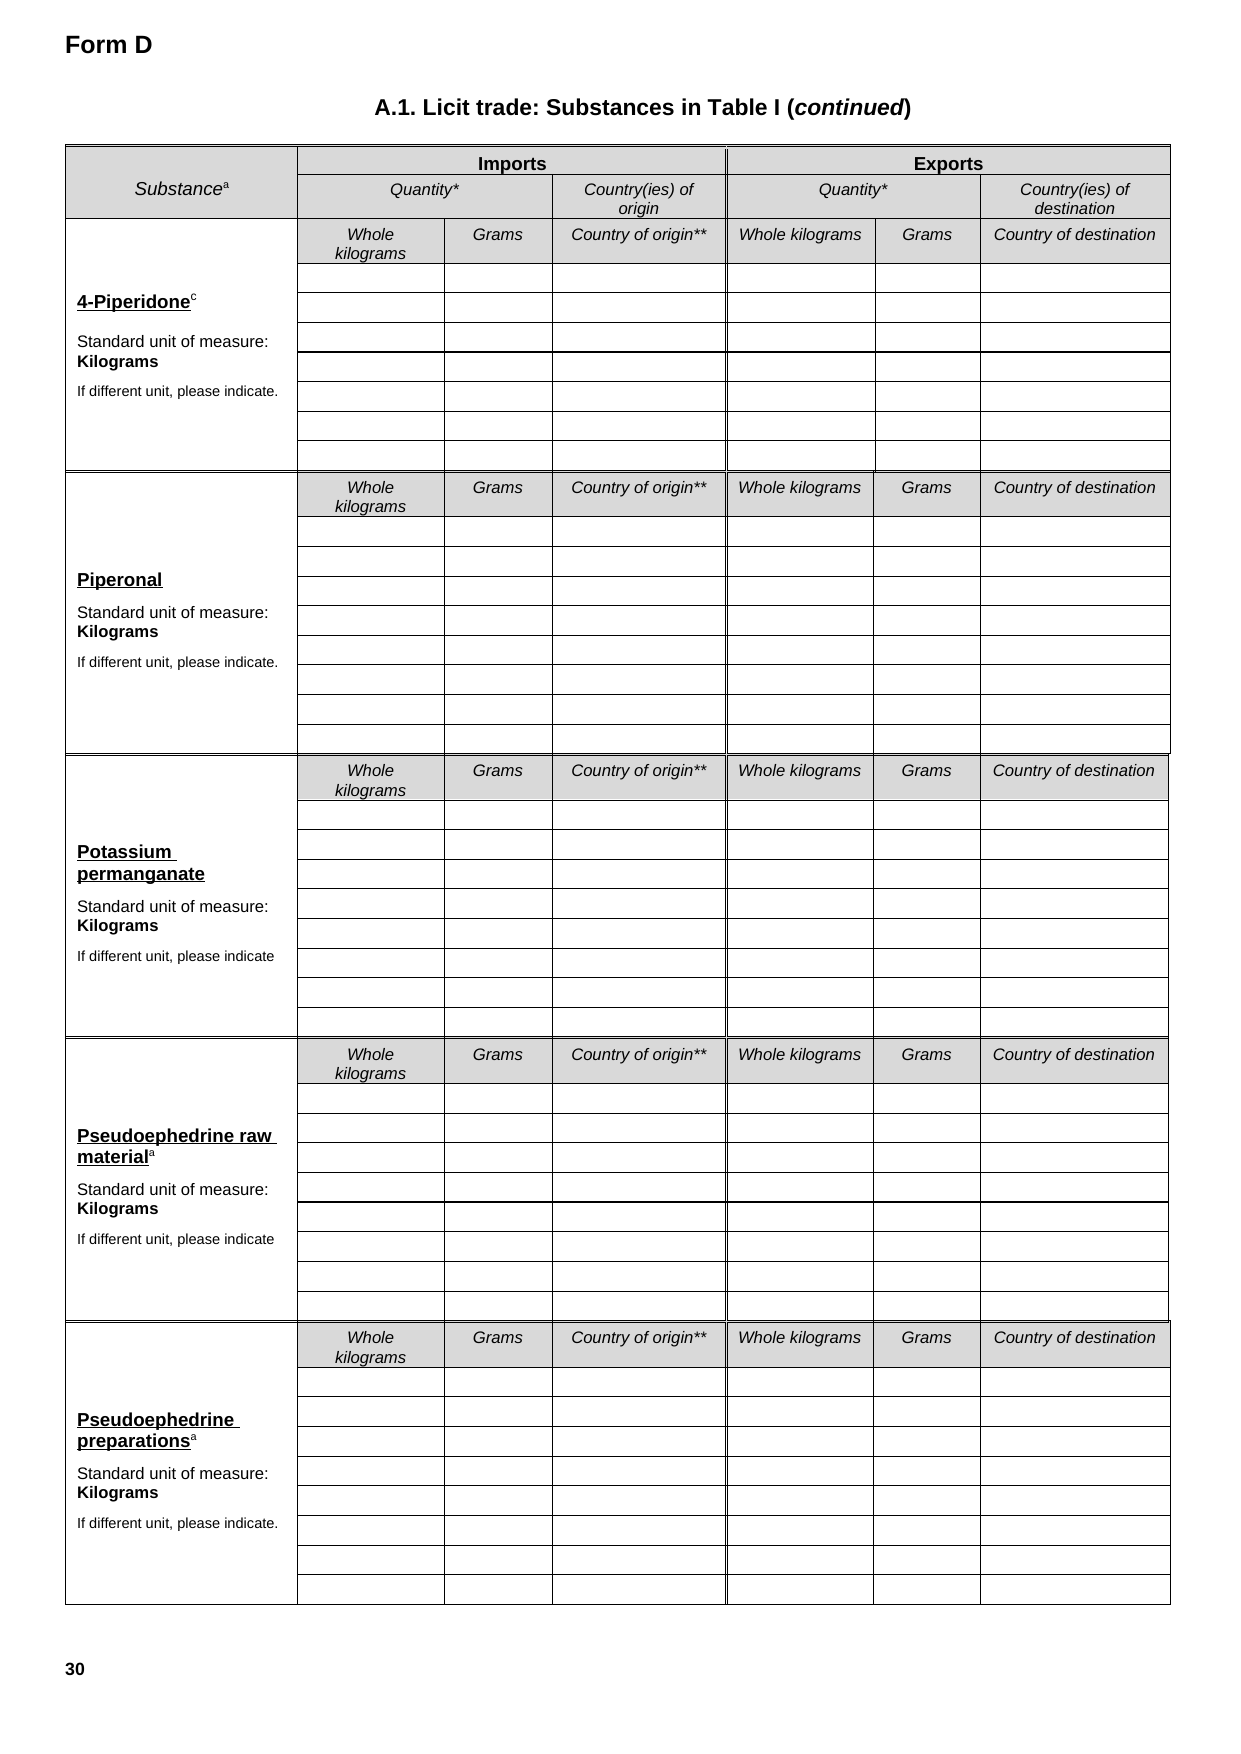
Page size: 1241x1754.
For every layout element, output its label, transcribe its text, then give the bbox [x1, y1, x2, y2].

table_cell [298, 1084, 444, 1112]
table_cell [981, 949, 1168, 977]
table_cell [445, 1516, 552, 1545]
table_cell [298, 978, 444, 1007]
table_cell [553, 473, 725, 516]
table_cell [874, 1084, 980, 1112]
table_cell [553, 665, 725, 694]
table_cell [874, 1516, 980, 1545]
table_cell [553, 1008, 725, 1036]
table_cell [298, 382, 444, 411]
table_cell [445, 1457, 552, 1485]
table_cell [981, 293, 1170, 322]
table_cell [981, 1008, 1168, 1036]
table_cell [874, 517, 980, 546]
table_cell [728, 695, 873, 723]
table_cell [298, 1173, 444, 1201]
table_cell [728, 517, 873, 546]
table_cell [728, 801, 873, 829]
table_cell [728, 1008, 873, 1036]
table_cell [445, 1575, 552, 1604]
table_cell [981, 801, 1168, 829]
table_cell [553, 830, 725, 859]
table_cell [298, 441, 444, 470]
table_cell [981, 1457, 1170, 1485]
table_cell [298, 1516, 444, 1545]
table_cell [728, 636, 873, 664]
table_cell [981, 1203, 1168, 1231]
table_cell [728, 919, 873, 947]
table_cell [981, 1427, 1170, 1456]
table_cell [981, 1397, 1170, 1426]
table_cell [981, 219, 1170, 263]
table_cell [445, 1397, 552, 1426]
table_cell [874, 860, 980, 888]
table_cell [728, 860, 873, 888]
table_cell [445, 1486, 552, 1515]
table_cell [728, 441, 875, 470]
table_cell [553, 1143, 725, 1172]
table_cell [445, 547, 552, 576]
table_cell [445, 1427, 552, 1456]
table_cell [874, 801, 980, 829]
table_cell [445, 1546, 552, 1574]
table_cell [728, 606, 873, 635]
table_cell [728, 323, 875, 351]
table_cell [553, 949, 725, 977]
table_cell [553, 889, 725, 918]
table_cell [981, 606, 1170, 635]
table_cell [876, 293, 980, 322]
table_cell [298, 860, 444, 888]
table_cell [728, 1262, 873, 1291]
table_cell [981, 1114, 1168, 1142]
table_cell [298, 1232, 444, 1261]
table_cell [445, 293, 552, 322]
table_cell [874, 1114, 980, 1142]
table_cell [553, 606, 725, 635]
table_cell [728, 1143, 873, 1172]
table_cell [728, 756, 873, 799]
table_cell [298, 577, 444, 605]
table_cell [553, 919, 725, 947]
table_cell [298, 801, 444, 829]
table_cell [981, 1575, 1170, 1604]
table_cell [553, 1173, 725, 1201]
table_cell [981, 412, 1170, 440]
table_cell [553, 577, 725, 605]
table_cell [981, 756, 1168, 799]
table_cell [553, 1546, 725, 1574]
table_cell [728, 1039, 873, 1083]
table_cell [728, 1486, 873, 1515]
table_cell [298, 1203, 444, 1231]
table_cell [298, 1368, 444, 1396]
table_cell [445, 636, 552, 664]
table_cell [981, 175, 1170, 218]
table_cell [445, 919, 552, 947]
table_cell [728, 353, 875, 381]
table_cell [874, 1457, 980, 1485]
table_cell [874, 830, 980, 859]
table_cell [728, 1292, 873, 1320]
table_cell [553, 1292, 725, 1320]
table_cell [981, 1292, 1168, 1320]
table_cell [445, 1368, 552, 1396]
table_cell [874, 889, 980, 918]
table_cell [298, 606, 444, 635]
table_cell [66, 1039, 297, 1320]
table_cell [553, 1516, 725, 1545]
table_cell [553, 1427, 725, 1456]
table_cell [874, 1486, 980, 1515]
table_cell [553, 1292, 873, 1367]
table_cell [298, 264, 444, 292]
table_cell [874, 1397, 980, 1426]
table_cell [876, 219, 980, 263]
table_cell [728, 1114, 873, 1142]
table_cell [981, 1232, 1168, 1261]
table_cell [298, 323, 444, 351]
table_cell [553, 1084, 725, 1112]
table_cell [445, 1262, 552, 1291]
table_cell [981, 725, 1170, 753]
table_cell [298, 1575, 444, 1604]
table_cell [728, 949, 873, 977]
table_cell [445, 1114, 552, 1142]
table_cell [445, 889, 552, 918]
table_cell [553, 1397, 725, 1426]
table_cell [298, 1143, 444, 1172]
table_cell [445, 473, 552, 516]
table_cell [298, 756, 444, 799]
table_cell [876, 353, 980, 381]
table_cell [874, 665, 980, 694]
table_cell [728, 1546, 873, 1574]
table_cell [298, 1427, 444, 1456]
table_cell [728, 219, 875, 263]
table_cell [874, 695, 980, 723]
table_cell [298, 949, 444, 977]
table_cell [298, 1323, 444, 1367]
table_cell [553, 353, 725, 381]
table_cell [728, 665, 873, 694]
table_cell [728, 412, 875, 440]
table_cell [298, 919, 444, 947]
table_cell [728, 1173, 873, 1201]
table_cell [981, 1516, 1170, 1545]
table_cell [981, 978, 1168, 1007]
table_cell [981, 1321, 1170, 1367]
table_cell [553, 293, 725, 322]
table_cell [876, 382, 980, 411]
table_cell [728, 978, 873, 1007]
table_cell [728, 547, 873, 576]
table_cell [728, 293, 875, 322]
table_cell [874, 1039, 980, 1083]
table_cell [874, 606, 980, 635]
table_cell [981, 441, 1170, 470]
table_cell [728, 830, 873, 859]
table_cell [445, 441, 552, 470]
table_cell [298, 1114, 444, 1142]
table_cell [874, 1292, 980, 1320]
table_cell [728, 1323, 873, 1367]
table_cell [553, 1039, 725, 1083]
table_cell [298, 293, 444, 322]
text A.1. Licit trade: Substances in Table I (continued) [65, 94, 1220, 120]
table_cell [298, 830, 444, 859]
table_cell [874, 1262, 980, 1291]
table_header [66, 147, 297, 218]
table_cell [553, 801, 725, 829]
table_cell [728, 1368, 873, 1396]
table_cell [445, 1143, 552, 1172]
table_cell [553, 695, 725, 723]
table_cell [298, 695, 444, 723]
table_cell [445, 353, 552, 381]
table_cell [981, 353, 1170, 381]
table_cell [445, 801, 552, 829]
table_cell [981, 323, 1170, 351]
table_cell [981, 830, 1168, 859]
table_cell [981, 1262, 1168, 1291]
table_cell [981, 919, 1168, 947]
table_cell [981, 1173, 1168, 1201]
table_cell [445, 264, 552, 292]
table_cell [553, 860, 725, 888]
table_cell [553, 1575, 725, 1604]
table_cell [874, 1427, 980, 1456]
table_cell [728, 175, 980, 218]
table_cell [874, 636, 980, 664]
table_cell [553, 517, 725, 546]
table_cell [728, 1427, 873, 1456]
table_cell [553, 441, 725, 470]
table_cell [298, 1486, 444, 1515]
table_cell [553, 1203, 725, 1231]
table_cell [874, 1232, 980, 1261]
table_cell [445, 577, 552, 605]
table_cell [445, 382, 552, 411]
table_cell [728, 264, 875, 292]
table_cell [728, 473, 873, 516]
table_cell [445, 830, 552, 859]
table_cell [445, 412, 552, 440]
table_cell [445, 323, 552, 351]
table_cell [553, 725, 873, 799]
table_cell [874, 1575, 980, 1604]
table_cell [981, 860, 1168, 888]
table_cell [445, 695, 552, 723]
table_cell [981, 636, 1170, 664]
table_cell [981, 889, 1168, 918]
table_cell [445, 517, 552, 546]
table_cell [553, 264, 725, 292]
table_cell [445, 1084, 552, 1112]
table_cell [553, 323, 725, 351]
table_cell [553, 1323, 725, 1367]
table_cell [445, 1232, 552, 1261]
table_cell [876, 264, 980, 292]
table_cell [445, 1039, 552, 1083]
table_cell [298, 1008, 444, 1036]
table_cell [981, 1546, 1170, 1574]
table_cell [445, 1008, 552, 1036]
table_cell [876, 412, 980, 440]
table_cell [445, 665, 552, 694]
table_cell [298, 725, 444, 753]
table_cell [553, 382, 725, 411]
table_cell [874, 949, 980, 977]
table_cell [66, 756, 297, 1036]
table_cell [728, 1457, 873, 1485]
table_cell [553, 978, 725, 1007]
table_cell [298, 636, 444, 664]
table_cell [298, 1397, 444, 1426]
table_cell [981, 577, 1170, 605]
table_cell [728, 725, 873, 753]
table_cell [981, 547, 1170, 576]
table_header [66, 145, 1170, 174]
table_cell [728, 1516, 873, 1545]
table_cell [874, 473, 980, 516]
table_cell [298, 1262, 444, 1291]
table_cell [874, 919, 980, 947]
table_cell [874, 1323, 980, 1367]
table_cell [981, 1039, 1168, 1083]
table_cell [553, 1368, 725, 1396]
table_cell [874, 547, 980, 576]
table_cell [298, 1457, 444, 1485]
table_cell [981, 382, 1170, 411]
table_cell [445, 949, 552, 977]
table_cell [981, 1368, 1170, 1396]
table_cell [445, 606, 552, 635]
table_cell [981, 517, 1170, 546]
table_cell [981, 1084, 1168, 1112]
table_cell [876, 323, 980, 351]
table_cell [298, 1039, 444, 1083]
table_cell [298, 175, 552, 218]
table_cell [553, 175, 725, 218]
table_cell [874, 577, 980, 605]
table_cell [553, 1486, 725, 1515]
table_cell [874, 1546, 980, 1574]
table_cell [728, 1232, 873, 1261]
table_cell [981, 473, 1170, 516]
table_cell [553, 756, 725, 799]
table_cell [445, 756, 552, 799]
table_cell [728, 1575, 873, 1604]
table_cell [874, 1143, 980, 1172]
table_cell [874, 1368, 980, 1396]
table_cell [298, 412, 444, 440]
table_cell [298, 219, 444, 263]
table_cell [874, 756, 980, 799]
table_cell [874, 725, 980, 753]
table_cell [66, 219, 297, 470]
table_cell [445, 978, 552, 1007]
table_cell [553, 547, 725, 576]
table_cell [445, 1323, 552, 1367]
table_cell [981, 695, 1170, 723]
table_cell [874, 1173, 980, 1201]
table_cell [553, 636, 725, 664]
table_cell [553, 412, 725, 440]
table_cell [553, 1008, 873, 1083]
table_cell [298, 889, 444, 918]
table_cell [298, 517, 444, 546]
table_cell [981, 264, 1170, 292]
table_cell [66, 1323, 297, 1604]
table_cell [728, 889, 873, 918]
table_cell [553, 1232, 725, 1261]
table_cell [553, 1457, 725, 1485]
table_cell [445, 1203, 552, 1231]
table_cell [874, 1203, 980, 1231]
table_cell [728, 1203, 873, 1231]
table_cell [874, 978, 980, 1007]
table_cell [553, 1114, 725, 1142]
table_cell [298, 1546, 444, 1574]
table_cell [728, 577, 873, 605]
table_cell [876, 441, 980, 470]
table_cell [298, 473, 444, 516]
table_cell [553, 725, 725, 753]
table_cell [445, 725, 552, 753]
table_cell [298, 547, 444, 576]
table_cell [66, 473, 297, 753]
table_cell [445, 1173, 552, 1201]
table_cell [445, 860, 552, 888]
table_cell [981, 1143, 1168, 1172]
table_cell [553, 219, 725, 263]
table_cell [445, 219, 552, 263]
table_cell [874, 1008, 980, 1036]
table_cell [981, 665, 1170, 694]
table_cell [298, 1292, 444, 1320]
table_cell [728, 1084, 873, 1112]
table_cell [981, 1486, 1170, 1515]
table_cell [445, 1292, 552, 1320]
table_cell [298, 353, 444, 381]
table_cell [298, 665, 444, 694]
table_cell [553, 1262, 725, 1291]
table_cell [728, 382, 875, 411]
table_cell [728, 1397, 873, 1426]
